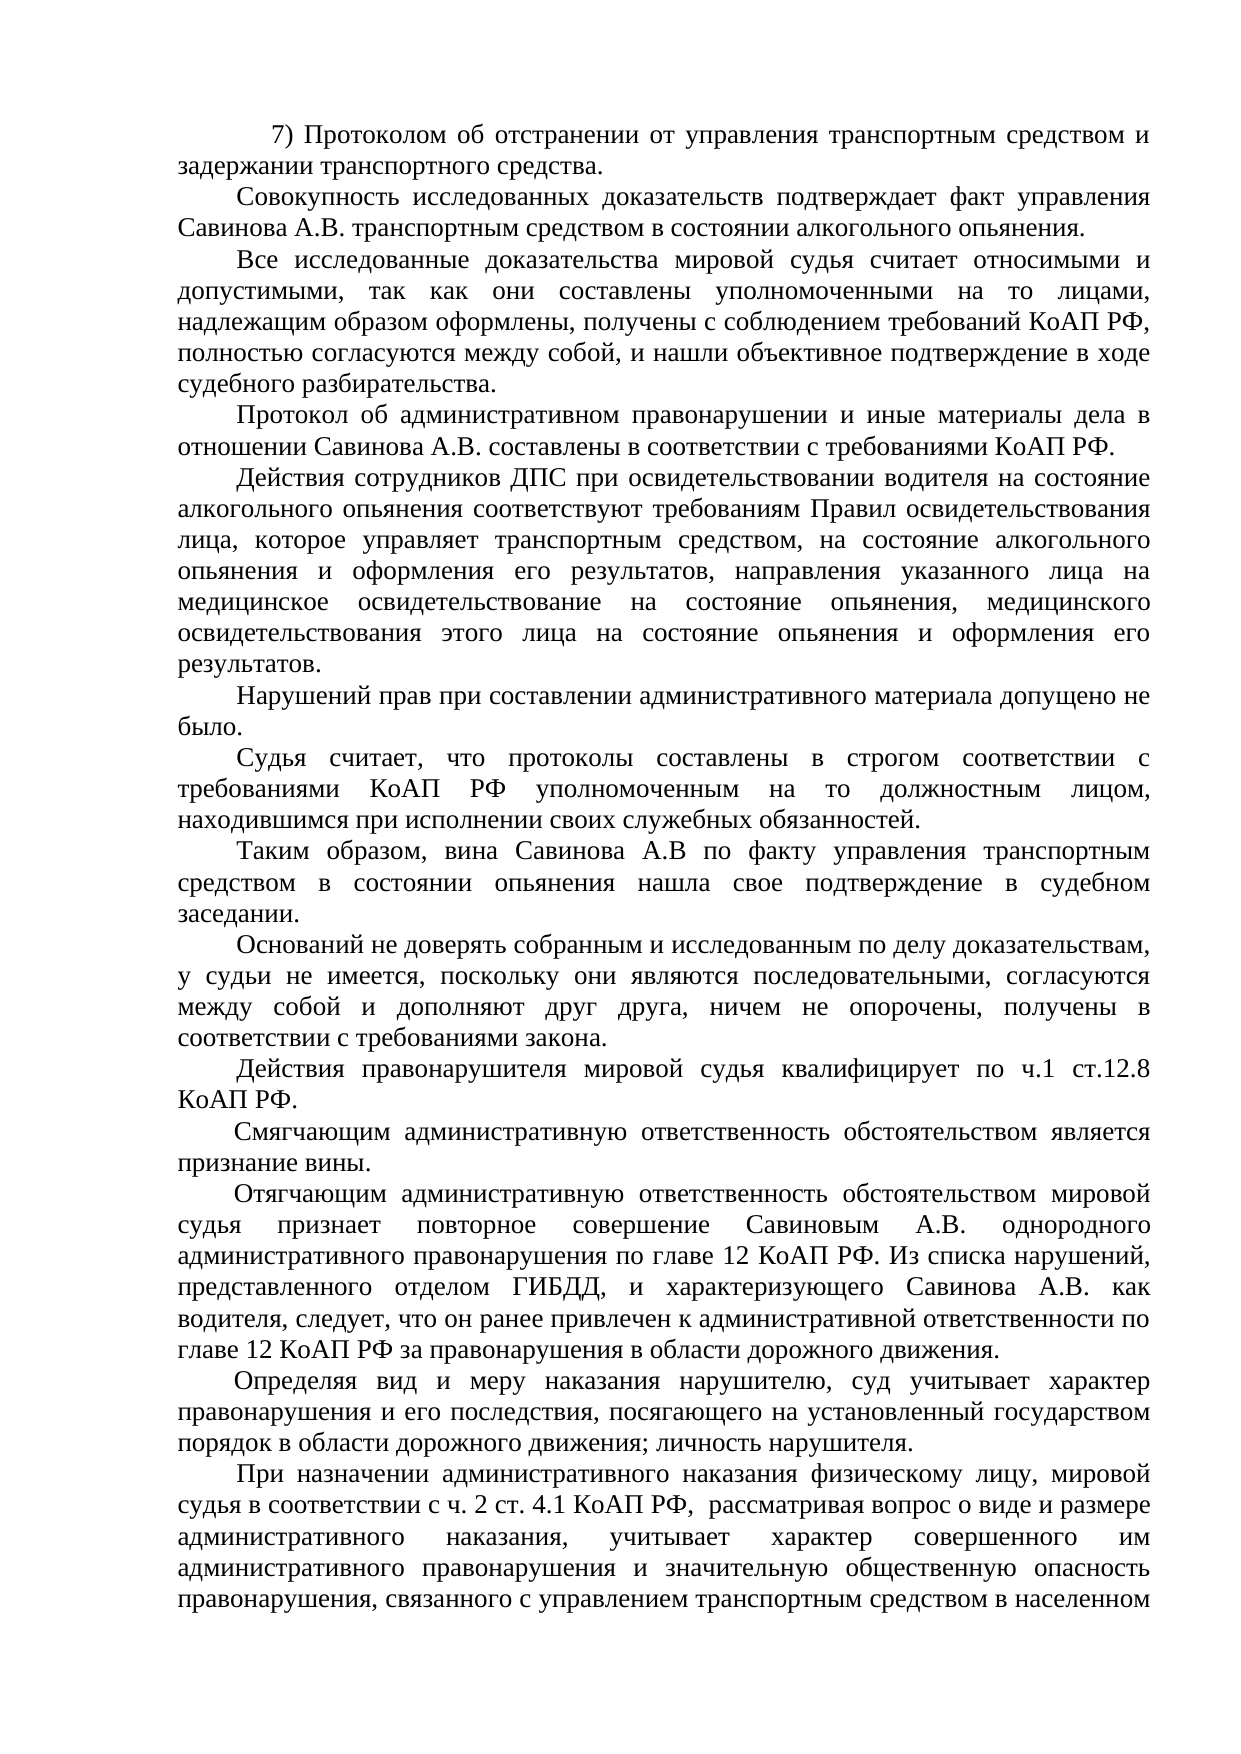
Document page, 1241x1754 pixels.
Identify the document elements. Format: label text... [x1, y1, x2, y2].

text Таким образом, вина Савинова А.В по факту управления транспортным средством в состоянии опьянения нашла свое подтверждение в судебном заседании. [177, 834, 1152, 928]
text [177, 1457, 1152, 1613]
text Судья считает, что протоколы составлены в строгом соответствии с требованиями КоАП РФ уполномоченным на то должностным лицом, находившимся при исполнении своих служебных обязанностей. [177, 741, 1152, 834]
text Нарушений прав при составлении административного материала допущено не было. [177, 679, 1152, 741]
text Оснований не доверять собранным и исследованным по делу доказательствам, у судьи не имеется, поскольку они являются последовательными, согласуются между собой и дополняют друг друга, ничем не опорочены, получены в соответствии с требованиями закона. [177, 928, 1152, 1052]
text 7) Протоколом об отстранении от управления транспортным средством и задержании транспортного средства. [177, 118, 1152, 180]
text Действия сотрудников ДПС при освидетельствовании водителя на состояние алкогольного опьянения соответствуют требованиям Правил освидетельствования лица, которое управляет транспортным средством, на состояние алкогольного опьянения и оформления его результатов, направления указанного лица на медицинское освидетельствование на состояние опьянения, медицинского освидетельствования этого лица на состояние опьянения и оформления его результатов. [177, 461, 1152, 679]
text Отягчающим административную ответственность обстоятельством мировой судья признает повторное совершение Савиновым А.В. однородного административного правонарушения по главе 12 КоАП РФ. Из списка нарушений, представленного отделом ГИБДД, и характеризующего Савинова А.В. как водителя, следует, что он ранее привлечен к административной ответственности по главе 12 КоАП РФ за правонарушения в области дорожного движения. [177, 1177, 1152, 1364]
text Все исследованные доказательства мировой судья считает относимыми и допустимыми, так как они составлены уполномоченными на то лицами, надлежащим образом оформлены, получены с соблюдением требований КоАП РФ, полностью согласуются между собой, и нашли объективное подтверждение в ходе судебного разбирательства. [177, 243, 1152, 398]
text Смягчающим административную ответственность обстоятельством является признание вины. [177, 1115, 1152, 1177]
text Протокол об административном правонарушении и иные материалы дела в отношении Савинова А.В. составлены в соответствии с требованиями КоАП РФ. [177, 398, 1152, 461]
text Определяя вид и меру наказания нарушителю, суд учитывает характер правонарушения и его последствия, посягающего на установленный государством порядок в области дорожного движения; личность нарушителя. [177, 1364, 1152, 1457]
text Действия правонарушителя мировой судья квалифицирует по ч.1 ст.12.8 КоАП РФ. [177, 1052, 1152, 1115]
text Совокупность исследованных доказательств подтверждает факт управления Савинова А.В. транспортным средством в состоянии алкогольного опьянения. [177, 180, 1152, 243]
